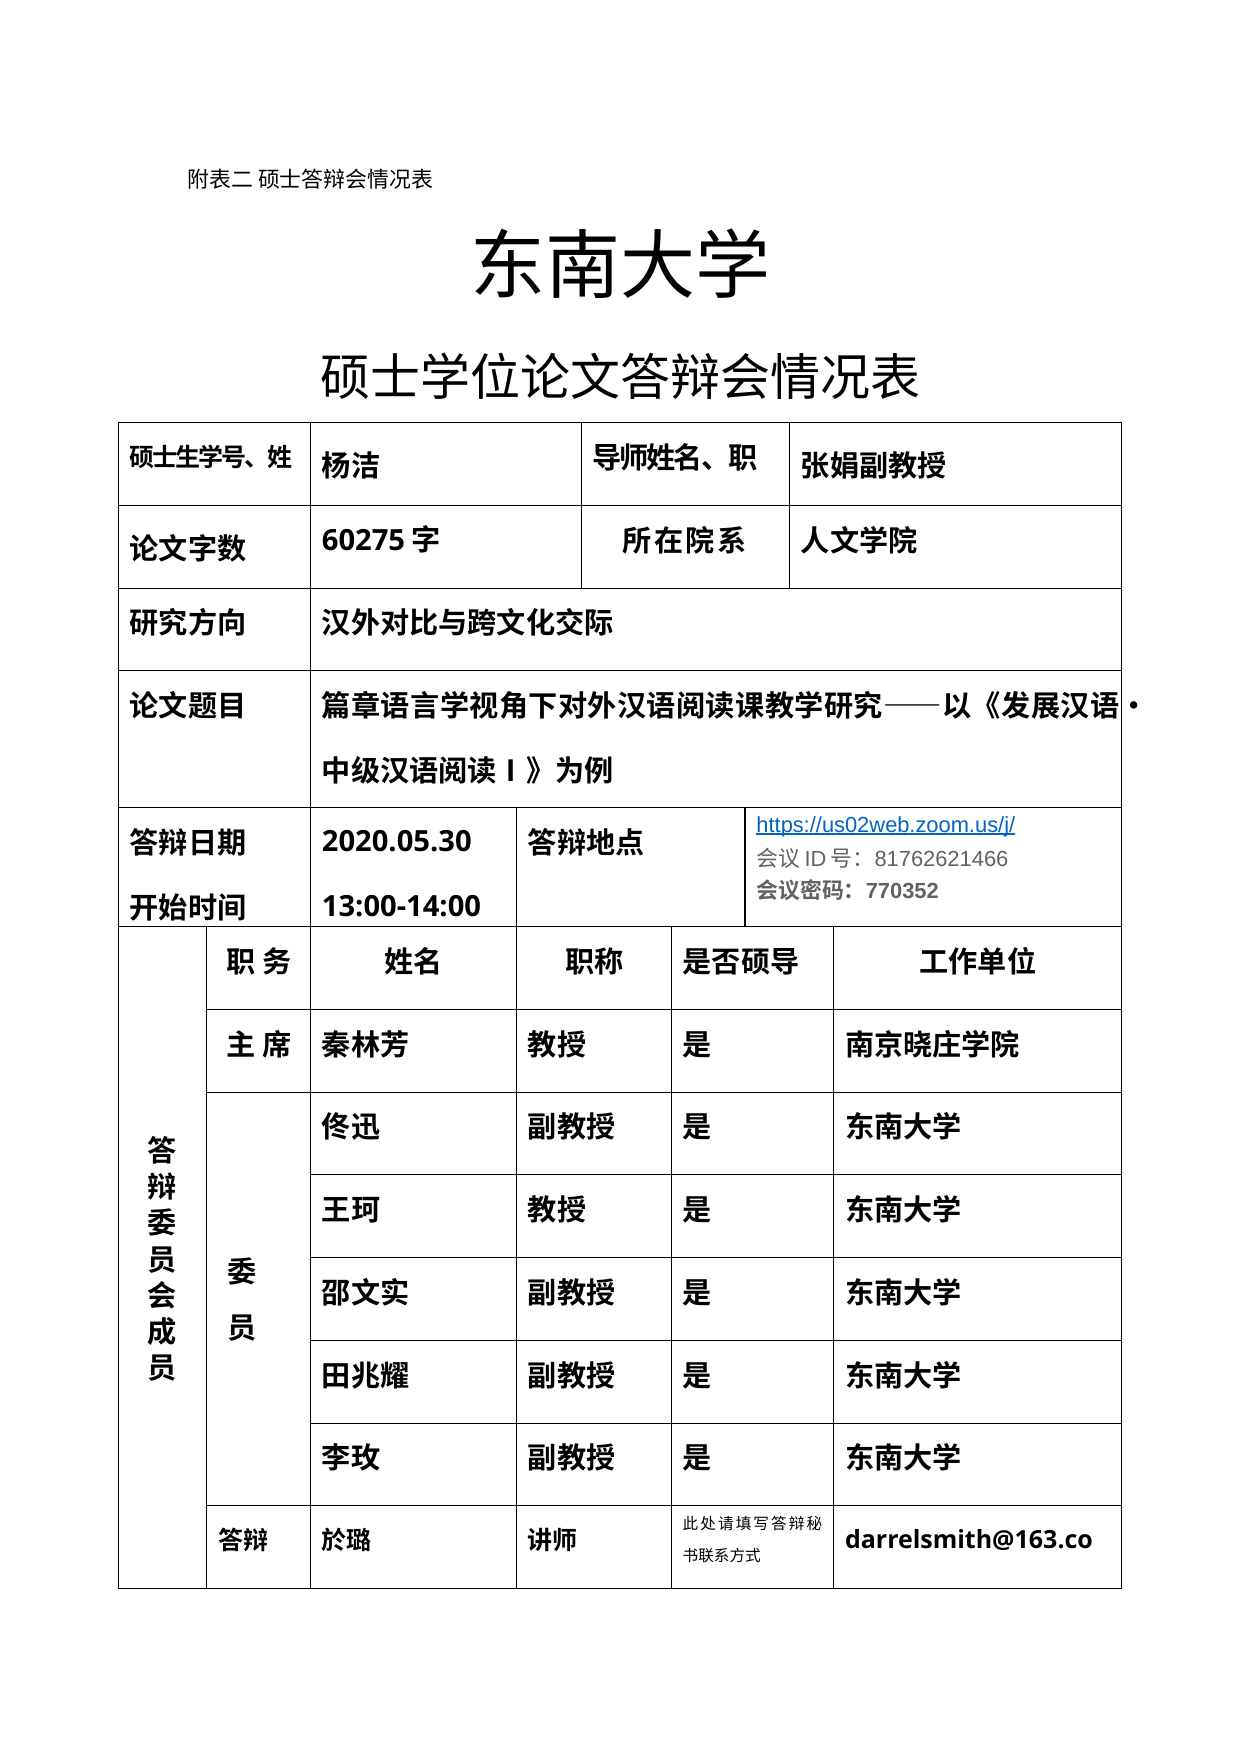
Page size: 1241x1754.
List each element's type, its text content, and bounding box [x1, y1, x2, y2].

table_cell 东南大学 [834, 1258, 1121, 1340]
table_cell 佟迅 [311, 1093, 516, 1174]
table_cell 工作单位 [834, 927, 1121, 1009]
table_cell 副教授 [517, 1258, 671, 1340]
table_cell 李玫 [311, 1424, 516, 1505]
table_cell 讲师 [517, 1506, 671, 1588]
table_header 导师姓名、职称 [582, 423, 789, 505]
table_cell 答 辩 委 员 会 成 员 [119, 927, 206, 1588]
table_cell 是 [672, 1175, 833, 1257]
table_cell 职 务 [207, 927, 310, 1009]
table_cell 答辩 秘书 [207, 1506, 310, 1588]
table_cell 姓名 [311, 927, 516, 1009]
table_cell 职称 [517, 927, 671, 1009]
table_cell 所 在 院 系 [582, 506, 789, 587]
table_cell 是 [672, 1424, 833, 1505]
table_cell 南京晓庄学院 [834, 1010, 1121, 1092]
table_header 杨洁 [311, 423, 581, 505]
table_header 张娟副教授 [790, 423, 1121, 505]
table_cell 论文字数 [119, 506, 310, 587]
table_cell 委 员 [207, 1093, 310, 1505]
table_cell 是 [672, 1258, 833, 1340]
table_cell 是 [672, 1093, 833, 1174]
table_cell 汉外对比与跨文化交际 [311, 589, 1121, 670]
table_cell 教授 [517, 1175, 671, 1257]
table_cell 东南大学 [834, 1175, 1121, 1257]
table_cell darrelsmith@163.com [834, 1506, 1121, 1588]
text 硕士学位论文答辩会情况表 [187, 324, 1053, 422]
table_cell 副教授 [517, 1424, 671, 1505]
table_header 硕士生学号、姓名 [119, 423, 310, 505]
table_cell 邵文实 [311, 1258, 516, 1340]
table_cell 60275字 [311, 506, 581, 587]
table_cell 此处请填写答辩秘书联系方式 [672, 1506, 833, 1588]
text 东南大学 [187, 194, 1053, 324]
table_cell 田兆耀 [311, 1341, 516, 1422]
table_cell 东南大学 [834, 1093, 1121, 1174]
table_cell 人文学院 [790, 506, 1121, 587]
table_cell 副教授 [517, 1093, 671, 1174]
table_cell 研究方向 [119, 589, 310, 670]
table_cell 於璐 [311, 1506, 516, 1588]
table_cell 2020.05.30 13:00-14:00 [311, 808, 516, 926]
table_cell 论文题目 [119, 671, 310, 807]
table_cell 教授 [517, 1010, 671, 1092]
table_cell 是 [672, 1341, 833, 1422]
table_cell 主 席 [207, 1010, 310, 1092]
table_cell 答辩日期 开始时间 [119, 808, 310, 926]
table_cell 王珂 [311, 1175, 516, 1257]
table_cell 东南大学 [834, 1424, 1121, 1505]
table_cell 东南大学 [834, 1341, 1121, 1422]
table_cell 答辩地点 [517, 808, 744, 926]
table_cell 秦林芳 [311, 1010, 516, 1092]
table_cell 是 [672, 1010, 833, 1092]
text 附表二 硕士答辩会情况表 [187, 162, 1053, 194]
table_cell 副教授 [517, 1341, 671, 1422]
table_cell 是否硕导 [672, 927, 833, 1009]
table_cell 篇章语言学视角下对外汉语阅读课教学研究——以《发展汉语•中级汉语阅读Ⅰ》为例 ——以《发展汉语•中级汉语阅读Ⅰ》为例 [311, 671, 1121, 807]
table_cell https://us02web.zoom.us/j/ 会议ID号：81762621466 会议密码：770352 [746, 808, 1121, 926]
